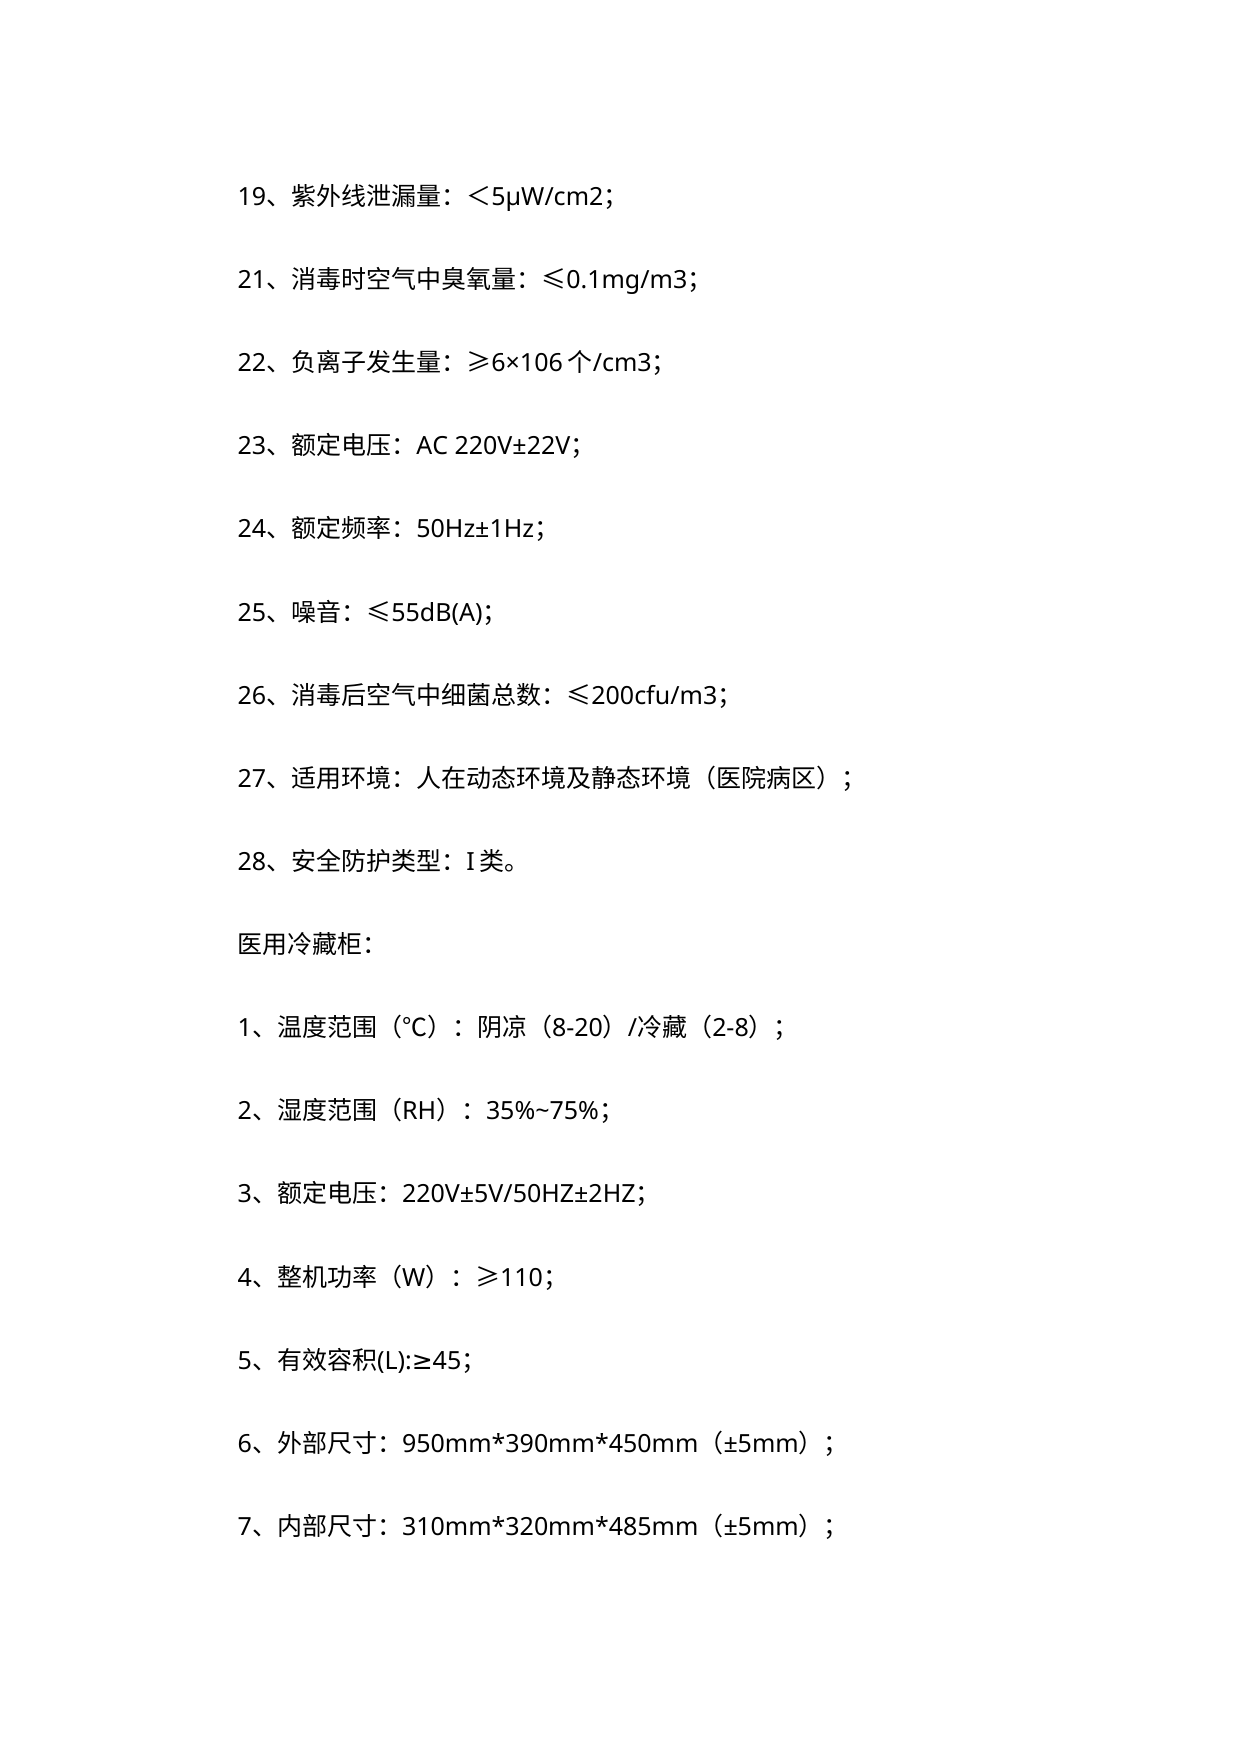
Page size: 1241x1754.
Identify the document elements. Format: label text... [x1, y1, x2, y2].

text 24、额定频率：50Hz±1Hz； [187, 494, 1053, 559]
text 医用冷藏柜： [187, 910, 1053, 975]
text 3、额定电压：220V±5V/50HZ±2HZ； [187, 1159, 1053, 1224]
text 7、内部尺寸：310mm*320mm*485mm（±5mm）； [187, 1492, 1053, 1557]
text 1、温度范围（℃）：阴凉（8-20）/冷藏（2-8）； [187, 993, 1053, 1058]
text 21、消毒时空气中臭氧量：≤0.1mg/m3； [187, 245, 1053, 310]
text 27、适用环境：人在动态环境及静态环境（医院病区）； [187, 744, 1053, 809]
text 26、消毒后空气中细菌总数：≤200cfu/m3； [187, 661, 1053, 726]
text 2、湿度范围（RH）：35%~75%； [187, 1076, 1053, 1141]
text 22、负离子发生量：≥6×106个/cm3； [187, 328, 1053, 393]
text 19、紫外线泄漏量：＜5μW/cm2； [187, 162, 1053, 227]
text 23、额定电压：AC 220V±22V； [187, 411, 1053, 476]
text 25、噪音：≤55dB(A)； [187, 578, 1053, 643]
text 28、安全防护类型：I类。 [187, 827, 1053, 892]
text 4、整机功率（W）：≥110； [187, 1243, 1053, 1308]
text 6、外部尺寸：950mm*390mm*450mm（±5mm）； [187, 1409, 1053, 1474]
text 5、有效容积(L):≥45； [187, 1326, 1053, 1391]
